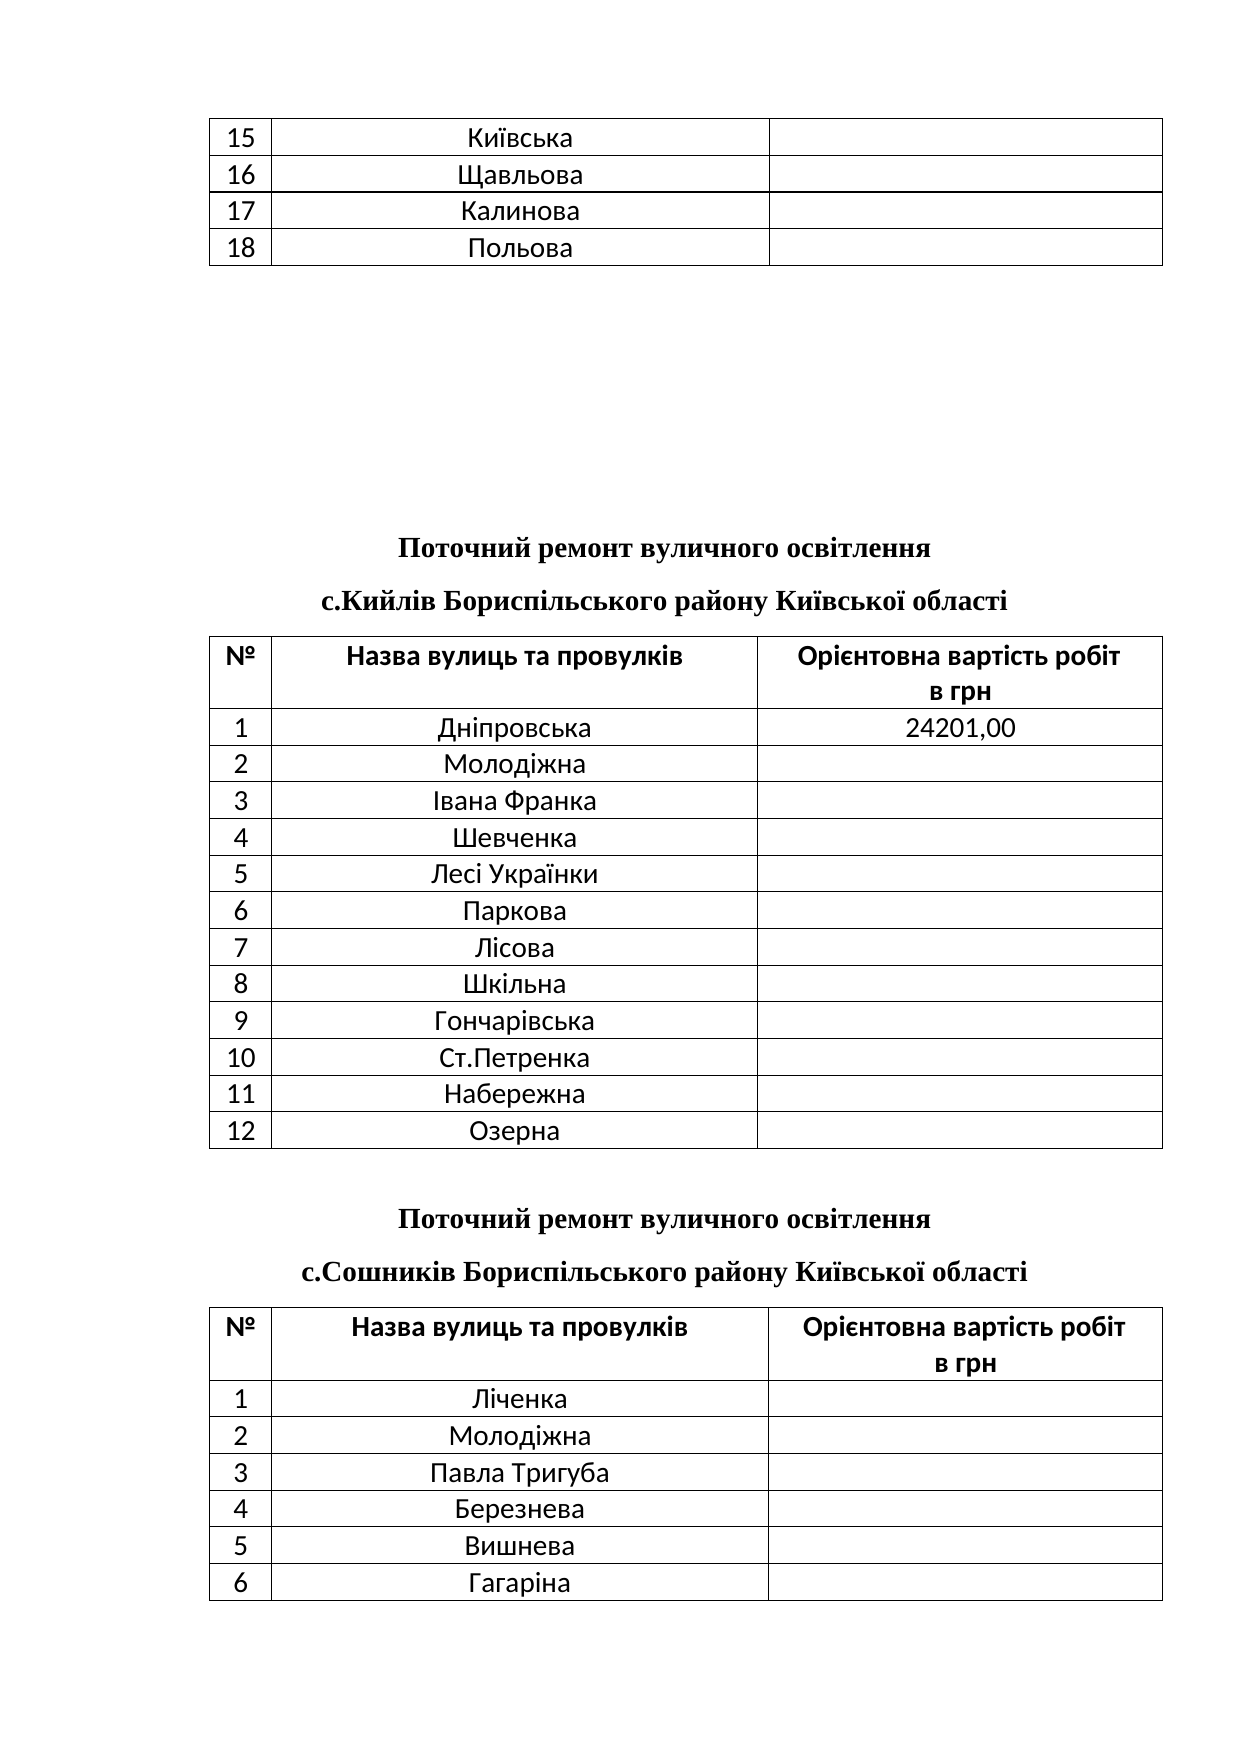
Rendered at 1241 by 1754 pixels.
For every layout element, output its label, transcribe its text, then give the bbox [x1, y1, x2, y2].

table_cell [758, 782, 1162, 818]
table_cell [769, 1527, 1162, 1563]
table_cell [758, 1112, 1162, 1148]
table_header Орієнтовна вартість робіт в грн [758, 637, 1162, 708]
table_cell Польова [272, 229, 769, 265]
table_cell Івана Франка [272, 782, 757, 818]
table_header № [210, 637, 271, 708]
table_cell 1 [210, 709, 271, 744]
table_cell [770, 229, 1162, 265]
table_cell 2 [210, 1417, 271, 1453]
table_cell 10 [210, 1039, 271, 1074]
table_cell Лесі Українки [272, 856, 757, 891]
table_cell Молодіжна [272, 746, 757, 781]
table_cell 16 [210, 156, 271, 191]
table_cell [769, 1564, 1162, 1599]
table_cell 4 [210, 1491, 271, 1526]
table_cell 8 [210, 966, 271, 1001]
table_cell [758, 1039, 1162, 1074]
table_cell [769, 1381, 1162, 1416]
table_cell Молодіжна [272, 1417, 768, 1453]
table_cell [758, 892, 1162, 928]
table_cell 2 [210, 746, 271, 781]
table_header № [210, 1308, 271, 1379]
table_cell Щавльова [272, 156, 769, 191]
table_cell Озерна [272, 1112, 757, 1148]
table_cell Шкільна [272, 966, 757, 1001]
table_header Орієнтовна вартість робіт в грн [769, 1308, 1162, 1379]
table_cell 17 [210, 193, 271, 228]
table_cell Вишнева [272, 1527, 768, 1563]
table_cell [769, 1417, 1162, 1453]
table_cell [758, 746, 1162, 781]
text Поточний ремонт вуличного освітлення [177, 530, 1152, 563]
table_cell [758, 966, 1162, 1001]
table_cell Павла Тригуба [272, 1454, 768, 1489]
table_cell [770, 119, 1162, 155]
table_cell 11 [210, 1076, 271, 1111]
table_cell 24201,00 [758, 709, 1162, 744]
table_cell Набережна [272, 1076, 757, 1111]
table_cell [770, 156, 1162, 191]
table_cell 4 [210, 819, 271, 854]
table_cell [769, 1454, 1162, 1489]
table_cell 1 [210, 1381, 271, 1416]
table_cell 5 [210, 856, 271, 891]
table_cell 15 [210, 119, 271, 155]
text с.Сошників Бориспільського району Київської області [177, 1254, 1152, 1288]
table_cell [770, 193, 1162, 228]
table_cell [758, 1076, 1162, 1111]
text Поточний ремонт вуличного освітлення [177, 1202, 1152, 1235]
table_cell 9 [210, 1002, 271, 1038]
table_cell Шевченка [272, 819, 757, 854]
table_cell [769, 1491, 1162, 1526]
table_header Назва вулиць та провулків [272, 637, 757, 708]
table_cell 5 [210, 1527, 271, 1563]
table_cell [758, 929, 1162, 964]
table_cell Дніпровська [272, 709, 757, 744]
table_cell Ліченка [272, 1381, 768, 1416]
table_header Назва вулиць та провулків [272, 1308, 768, 1379]
table_cell [758, 819, 1162, 854]
table_cell Гончарівська [272, 1002, 757, 1038]
table_cell 18 [210, 229, 271, 265]
table_cell Гагаріна [272, 1564, 768, 1599]
table_cell 12 [210, 1112, 271, 1148]
table_cell [758, 856, 1162, 891]
table_cell [758, 1002, 1162, 1038]
table_cell Лісова [272, 929, 757, 964]
table_cell 3 [210, 782, 271, 818]
table_cell Київська [272, 119, 769, 155]
table_cell 6 [210, 892, 271, 928]
table_cell Калинова [272, 193, 769, 228]
table_cell 7 [210, 929, 271, 964]
text с.Кийлів Бориспільського району Київської області [177, 583, 1152, 616]
table_cell Ст.Петренка [272, 1039, 757, 1074]
table_cell 3 [210, 1454, 271, 1489]
table_cell Паркова [272, 892, 757, 928]
table_cell Березнева [272, 1491, 768, 1526]
table_cell 6 [210, 1564, 271, 1599]
